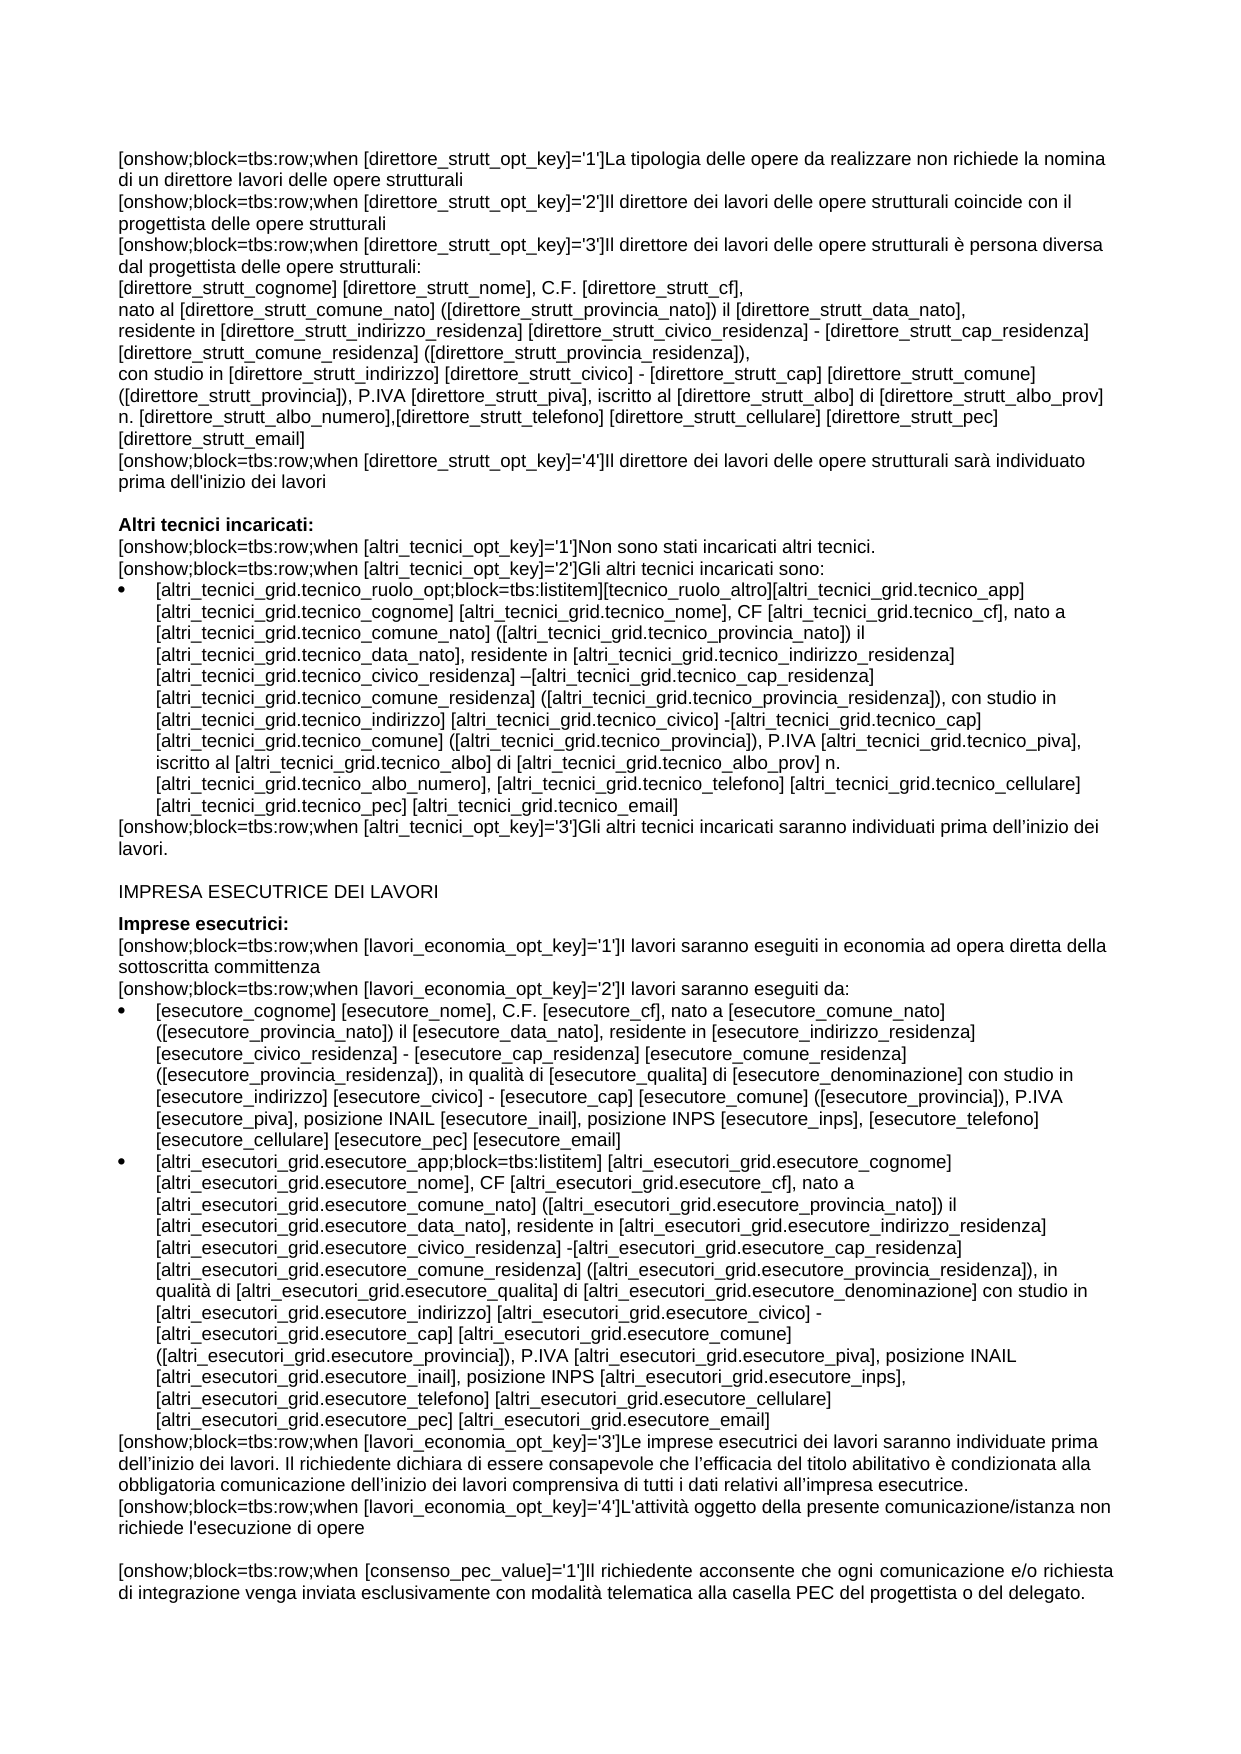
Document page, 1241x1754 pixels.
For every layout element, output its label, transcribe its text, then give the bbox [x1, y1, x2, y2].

table_cell [onshow;block=tbs:row;when [lavori_economia_opt_key]='1']I lavori saranno eseguiti in economia ad opera diretta della sottoscritta committenza [107, 935, 1125, 978]
table_cell [onshow;block=tbs:row;when [altri_tecnici_opt_key]='1']Non sono stati incaricati altri tecnici. [107, 536, 1125, 557]
table_cell [onshow;block=tbs:row;when [direttore_strutt_opt_key]='3']Il direttore dei lavori delle opere strutturali è persona diversa dal progettista delle opere strutturali: [direttore_strutt_cognome] [direttore_strutt_nome], C.F. [direttore_strutt_cf], nato al [direttore_strutt_comune_nato] ([direttore_strutt_provincia_nato]) il [direttore_strutt_data_nato], residente in [direttore_strutt_indirizzo_residenza] [direttore_strutt_civico_residenza] - [direttore_strutt_cap_residenza] [direttore_strutt_comune_residenza] ([direttore_strutt_provincia_residenza]), con studio in [direttore_strutt_indirizzo] [direttore_strutt_civico] - [direttore_strutt_cap] [direttore_strutt_comune] ([direttore_strutt_provincia]), P.IVA [direttore_strutt_piva], iscritto al [direttore_strutt_albo] di [direttore_strutt_albo_prov] n. [direttore_strutt_albo_numero],[direttore_strutt_telefono] [direttore_strutt_cellulare] [direttore_strutt_pec] [direttore_strutt_email] [107, 234, 1125, 449]
table_cell [onshow;block=tbs:row;when [direttore_strutt_opt_key]='1']La tipologia delle opere da realizzare non richiede la nomina di un direttore lavori delle opere strutturali [107, 148, 1125, 191]
table_header Altri tecnici incaricati: [107, 514, 1125, 536]
table_cell [onshow;block=tbs:row;when [lavori_economia_opt_key]='4']L'attività oggetto della presente comunicazione/istanza non richiede l'esecuzione di opere [107, 1496, 1125, 1539]
table_cell [onshow;block=tbs:row;when [lavori_economia_opt_key]='2']I lavori saranno eseguiti da: [esecutore_cognome] [esecutore_nome], C.F. [esecutore_cf], nato a [esecutore_comune_nato] ([esecutore_provincia_nato]) il [esecutore_data_nato], residente in [esecutore_indirizzo_residenza] [esecutore_civico_residenza] - [esecutore_cap_residenza] [esecutore_comune_residenza] ([esecutore_provincia_residenza]), in qualità di [esecutore_qualita] di [esecutore_denominazione] con studio in [esecutore_indirizzo] [esecutore_civico] - [esecutore_cap] [esecutore_comune] ([esecutore_provincia]), P.IVA [esecutore_piva], posizione INAIL [esecutore_inail], posizione INPS [esecutore_inps], [esecutore_telefono] [esecutore_cellulare] [esecutore_pec] [esecutore_email] [altri_esecutori_grid.esecutore_app;block=tbs:listitem] [altri_esecutori_grid.esecutore_cognome] [altri_esecutori_grid.esecutore_nome], CF [altri_esecutori_grid.esecutore_cf], nato a [altri_esecutori_grid.esecutore_comune_nato] ([altri_esecutori_grid.esecutore_provincia_nato]) il [altri_esecutori_grid.esecutore_data_nato], residente in [altri_esecutori_grid.esecutore_indirizzo_residenza] [altri_esecutori_grid.esecutore_civico_residenza] -[altri_esecutori_grid.esecutore_cap_residenza] [altri_esecutori_grid.esecutore_comune_residenza] ([altri_esecutori_grid.esecutore_provincia_residenza]), in qualità di [altri_esecutori_grid.esecutore_qualita] di [altri_esecutori_grid.esecutore_denominazione] con studio in [altri_esecutori_grid.esecutore_indirizzo] [altri_esecutori_grid.esecutore_civico] - [altri_esecutori_grid.esecutore_cap] [altri_esecutori_grid.esecutore_comune] ([altri_esecutori_grid.esecutore_provincia]), P.IVA [altri_esecutori_grid.esecutore_piva], posizione INAIL [altri_esecutori_grid.esecutore_inail], posizione INPS [altri_esecutori_grid.esecutore_inps], [altri_esecutori_grid.esecutore_telefono] [altri_esecutori_grid.esecutore_cellulare] [altri_esecutori_grid.esecutore_pec] [altri_esecutori_grid.esecutore_email] [107, 978, 1125, 1431]
text IMPRESA ESECUTRICE DEI LAVORI [118, 881, 1122, 902]
table_cell [onshow;block=tbs:row;when [altri_tecnici_opt_key]='2']Gli altri tecnici incaricati sono: [altri_tecnici_grid.tecnico_ruolo_opt;block=tbs:listitem][tecnico_ruolo_altro][altri_tecnici_grid.tecnico_app] [altri_tecnici_grid.tecnico_cognome] [altri_tecnici_grid.tecnico_nome], CF [altri_tecnici_grid.tecnico_cf], nato a [altri_tecnici_grid.tecnico_comune_nato] ([altri_tecnici_grid.tecnico_provincia_nato]) il [altri_tecnici_grid.tecnico_data_nato], residente in [altri_tecnici_grid.tecnico_indirizzo_residenza] [altri_tecnici_grid.tecnico_civico_residenza] –[altri_tecnici_grid.tecnico_cap_residenza] [altri_tecnici_grid.tecnico_comune_residenza] ([altri_tecnici_grid.tecnico_provincia_residenza]), con studio in [altri_tecnici_grid.tecnico_indirizzo] [altri_tecnici_grid.tecnico_civico] -[altri_tecnici_grid.tecnico_cap] [altri_tecnici_grid.tecnico_comune] ([altri_tecnici_grid.tecnico_provincia]), P.IVA [altri_tecnici_grid.tecnico_piva], iscritto al [altri_tecnici_grid.tecnico_albo] di [altri_tecnici_grid.tecnico_albo_prov] n. [altri_tecnici_grid.tecnico_albo_numero], [altri_tecnici_grid.tecnico_telefono] [altri_tecnici_grid.tecnico_cellulare] [altri_tecnici_grid.tecnico_pec] [altri_tecnici_grid.tecnico_email] [107, 557, 1125, 816]
table_cell [onshow;block=tbs:row;when [altri_tecnici_opt_key]='3']Gli altri tecnici incaricati saranno individuati prima dell’inizio dei lavori. [107, 816, 1125, 859]
table_cell [onshow;block=tbs:row;when [direttore_strutt_opt_key]='2']Il direttore dei lavori delle opere strutturali coincide con il progettista delle opere strutturali [107, 191, 1125, 234]
table_header [onshow;block=tbs:row;when [consenso_pec_value]='1']Il richiedente acconsente che ogni comunicazione e/o richiesta di integrazione venga inviata esclusivamente con modalità telematica alla casella PEC del progettista o del delegato. [107, 1560, 1125, 1603]
table_cell [onshow;block=tbs:row;when [lavori_economia_opt_key]='3']Le imprese esecutrici dei lavori saranno individuate prima dell’inizio dei lavori. Il richiedente dichiara di essere consapevole che l’efficacia del titolo abilitativo è condizionata alla obbligatoria comunicazione dell’inizio dei lavori comprensiva di tutti i dati relativi all’impresa esecutrice. [107, 1431, 1125, 1496]
table_header Imprese esecutrici: [107, 913, 1125, 935]
table_cell [onshow;block=tbs:row;when [direttore_strutt_opt_key]='4']Il direttore dei lavori delle opere strutturali sarà individuato prima dell'inizio dei lavori [107, 450, 1125, 493]
